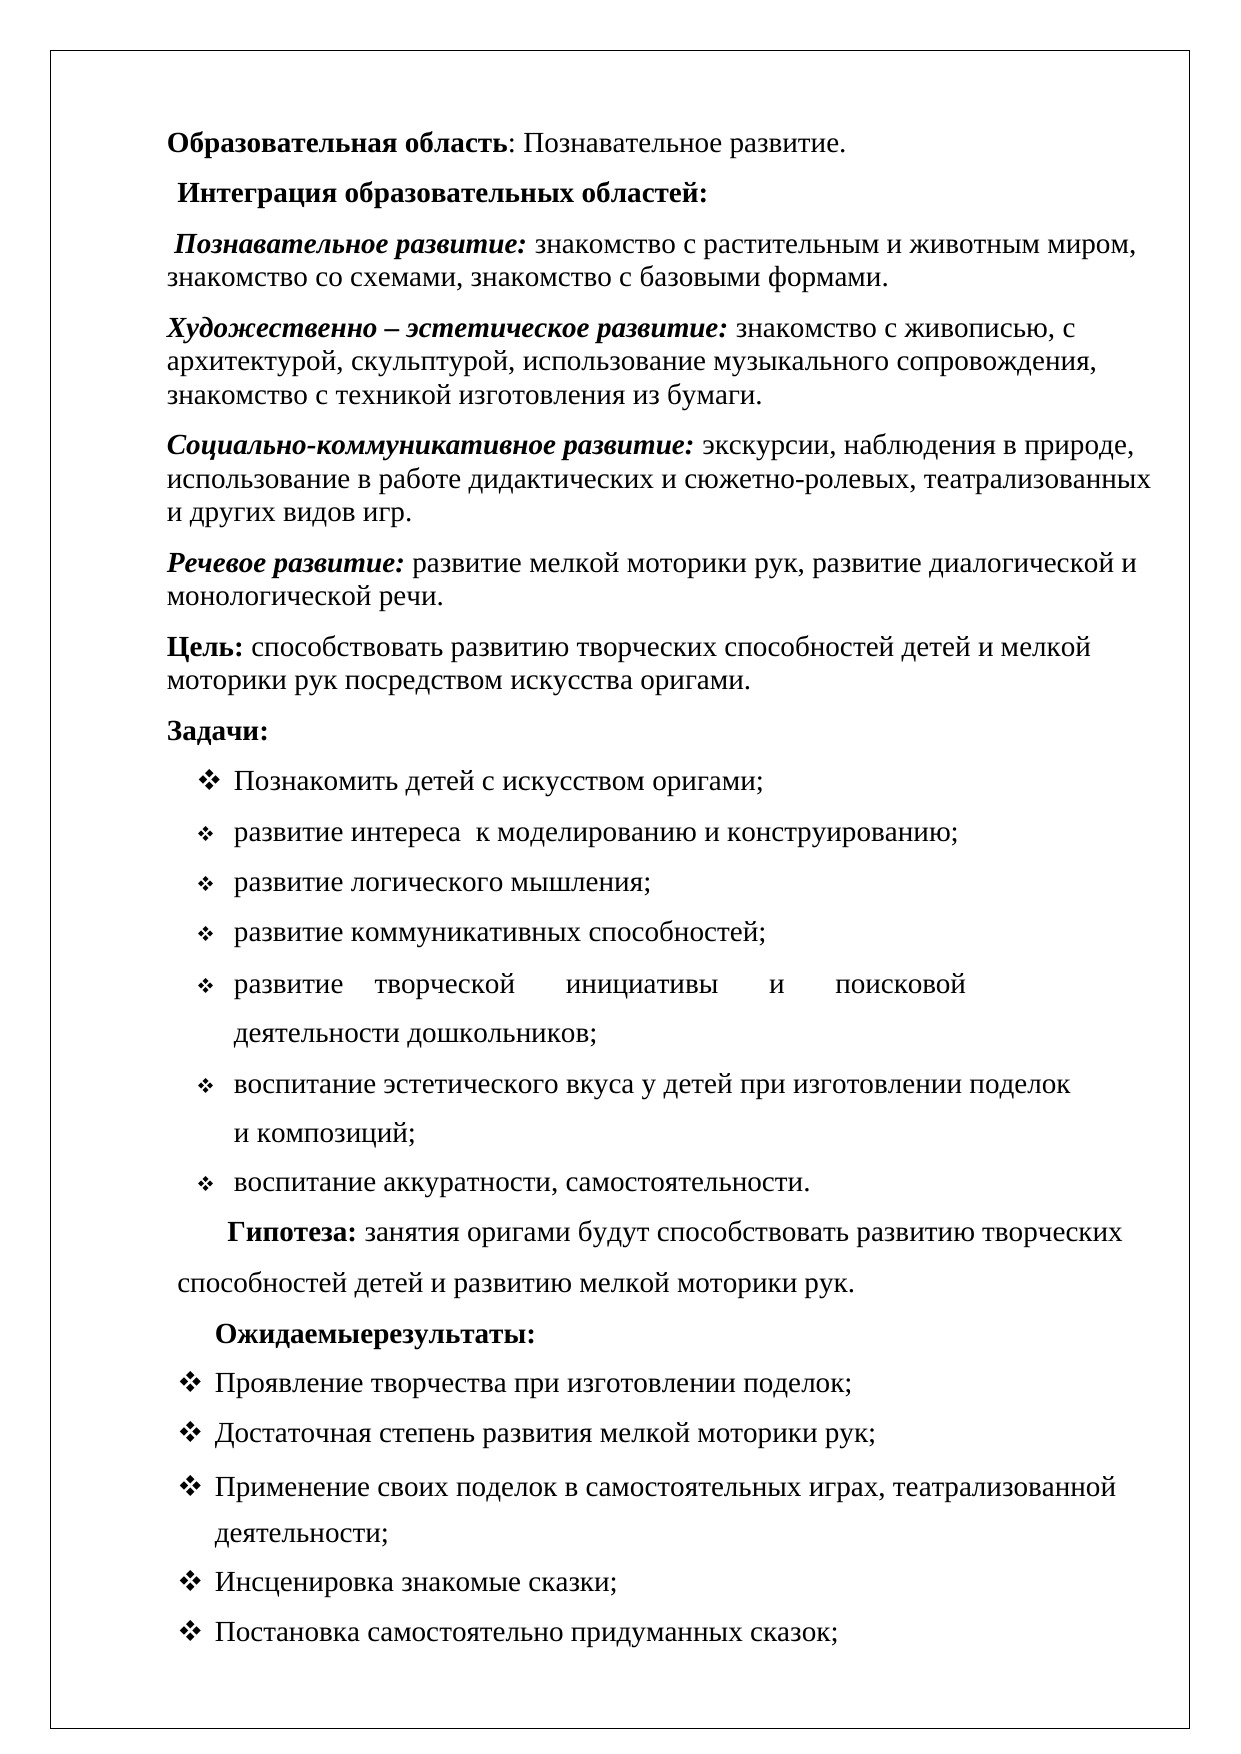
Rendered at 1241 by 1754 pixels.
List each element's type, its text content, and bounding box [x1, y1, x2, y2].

text Интеграция образовательных областей: [177, 176, 1165, 209]
text Цель: способствовать развитию творческих способностей детей и мелкой моторики рук посредством искусства оригами. [167, 629, 1165, 696]
text Художественно – эстетическое развитие: знакомство с живописью, с архитектурой, скульптурой, использование музыкального сопровождения, знакомство с техникой изготовления из бумаги. [167, 310, 1165, 411]
list воспитание эстетического вкуса у детей при изготовлении поделок и композиций; [196, 1066, 1075, 1148]
text Гипотеза: занятия оригами будут способствовать развитию творческих способностей детей и развитию мелкой моторики рук. [177, 1214, 1165, 1298]
text Задачи: [167, 713, 1165, 746]
subtitle Ожидаемыерезультаты: [214, 1317, 1165, 1350]
list Постановка самостоятельно придуманных сказок; [177, 1614, 1165, 1648]
text Социально-коммуникативное развитие: экскурсии, наблюдения в природе, использование в работе дидактических и сюжетно-ролевых, театрализованных и других видов игр. [167, 427, 1165, 528]
text Речевое развитие: развитие мелкой моторики рук, развитие диалогической и монологической речи. [167, 545, 1165, 612]
list Достаточная степень развития мелкой моторики рук; [177, 1415, 1165, 1449]
list воспитание аккуратности, самостоятельности. [196, 1164, 1165, 1198]
list Проявление творчества при изготовлении поделок; [177, 1365, 1165, 1399]
text Образовательная область: Познавательное развитие. [167, 125, 1165, 159]
text Познавательное развитие: знакомство с растительным и животным миром, знакомство со схемами, знакомство с базовыми формами. [167, 226, 1165, 293]
list развитие творческой инициативы и поисковой деятельности дошкольников; [196, 966, 967, 1048]
list развитие коммуникативных способностей; [196, 914, 1165, 948]
list Инсценировка знакомые сказки; [177, 1564, 1165, 1598]
list Применение своих поделок в самостоятельных играх, театрализованной деятельности; [177, 1469, 1153, 1548]
list развитие логического мышления; [196, 864, 1165, 897]
list Познакомить детей с искусством оригами; [196, 763, 1165, 797]
list развитие интереса к моделированию и конструированию; [196, 814, 1165, 847]
